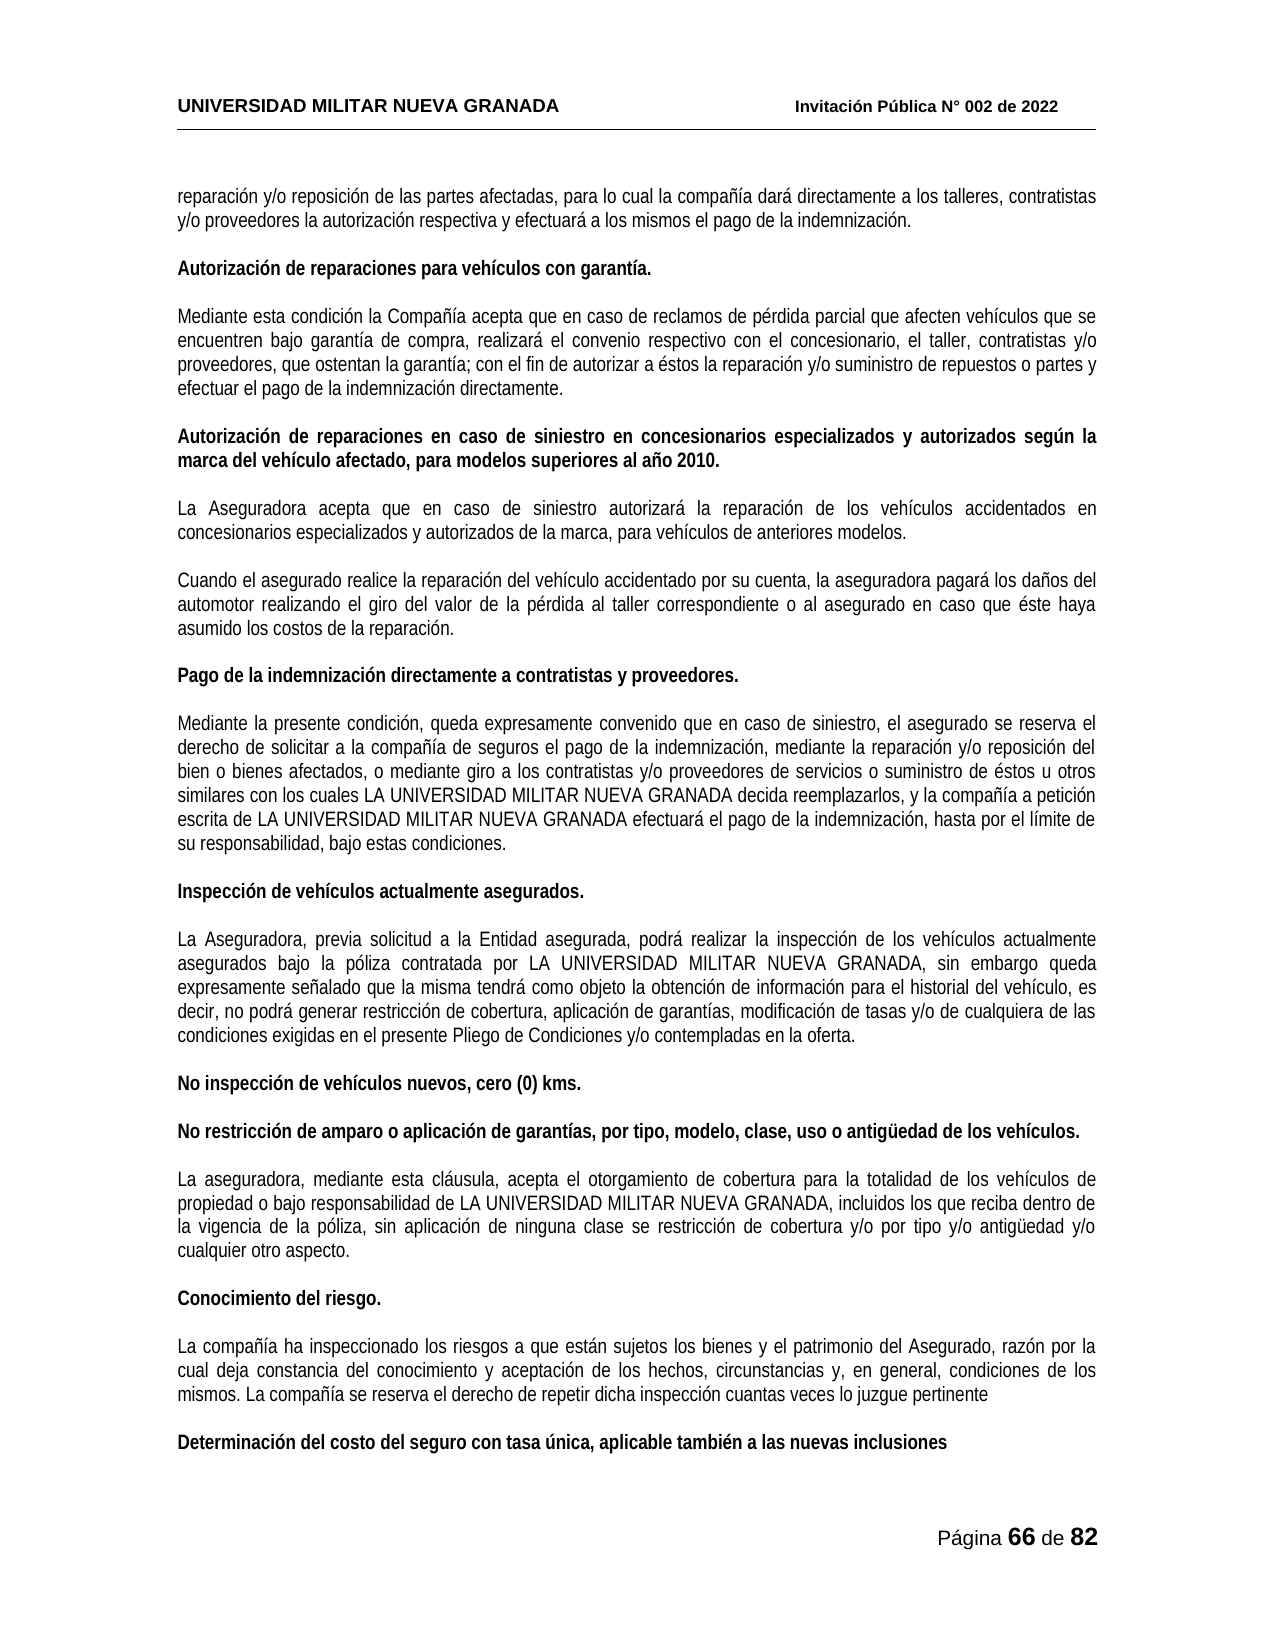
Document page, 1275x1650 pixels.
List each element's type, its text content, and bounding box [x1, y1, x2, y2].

text La aseguradora, mediante esta cláusula, acepta el otorgamiento de cobertura para la totalidad de los vehículos de propiedad o bajo responsabilidad de LA UNIVERSIDAD MILITAR NUEVA GRANADA, incluidos los que reciba dentro de la vigencia de la póliza, sin aplicación de ninguna clase se restricción de cobertura y/o por tipo y/o antigüedad y/o cualquier otro aspecto. [177, 1166, 1098, 1262]
text Cuando el asegurado realice la reparación del vehículo accidentado por su cuenta, la aseguradora pagará los daños del automotor realizando el giro del valor de la pérdida al taller correspondiente o al asegurado en caso que éste haya asumido los costos de la reparación. [177, 567, 1098, 639]
text La Aseguradora, previa solicitud a la Entidad asegurada, podrá realizar la inspección de los vehículos actualmente asegurados bajo la póliza contratada por LA UNIVERSIDAD MILITAR NUEVA GRANADA, sin embargo queda expresamente señalado que la misma tendrá como objeto la obtención de información para el historial del vehículo, es decir, no podrá generar restricción de cobertura, aplicación de garantías, modificación de tasas y/o de cualquiera de las condiciones exigidas en el presente Pliego de Condiciones y/o contempladas en la oferta. [177, 927, 1098, 1047]
text Autorización de reparaciones en caso de siniestro en concesionarios especializados y autorizados según la marca del vehículo afectado, para modelos superiores al año 2010. [177, 424, 1098, 472]
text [177, 184, 1098, 232]
text No restricción de amparo o aplicación de garantías, por tipo, modelo, clase, uso o antigüedad de los vehículos. [177, 1118, 1098, 1142]
text La compañía ha inspeccionado los riesgos a que están sujetos los bienes y el patrimonio del Asegurado, razón por la cual deja constancia del conocimiento y aceptación de los hechos, circunstancias y, en general, condiciones de los mismos. La compañía se reserva el derecho de repetir dicha inspección cuantas veces lo juzgue pertinente [177, 1334, 1098, 1406]
text Pago de la indemnización directamente a contratistas y proveedores. [177, 663, 1098, 687]
text La Aseguradora acepta que en caso de siniestro autorizará la reparación de los vehículos accidentados en concesionarios especializados y autorizados de la marca, para vehículos de anteriores modelos. [177, 496, 1098, 543]
text Conocimiento del riesgo. [177, 1286, 1098, 1310]
text Autorización de reparaciones para vehículos con garantía. [177, 256, 1098, 280]
text Mediante esta condición la Compañía acepta que en caso de reclamos de pérdida parcial que afecten vehículos que se encuentren bajo garantía de compra, realizará el convenio respectivo con el concesionario, el taller, contratistas y/o proveedores, que ostentan la garantía; con el fin de autorizar a éstos la reparación y/o suministro de repuestos o partes y efectuar el pago de la indemnización directamente. [177, 304, 1098, 400]
text Mediante la presente condición, queda expresamente convenido que en caso de siniestro, el asegurado se reserva el derecho de solicitar a la compañía de seguros el pago de la indemnización, mediante la reparación y/o reposición del bien o bienes afectados, o mediante giro a los contratistas y/o proveedores de servicios o suministro de éstos u otros similares con los cuales LA UNIVERSIDAD MILITAR NUEVA GRANADA decida reemplazarlos, y la compañía a petición escrita de LA UNIVERSIDAD MILITAR NUEVA GRANADA efectuará el pago de la indemnización, hasta por el límite de su responsabilidad, bajo estas condiciones. [177, 711, 1098, 855]
text No inspección de vehículos nuevos, cero (0) kms. [177, 1071, 1098, 1094]
text Inspección de vehículos actualmente asegurados. [177, 879, 1098, 903]
text Determinación del costo del seguro con tasa única, aplicable también a las nuevas inclusiones [177, 1430, 1098, 1454]
